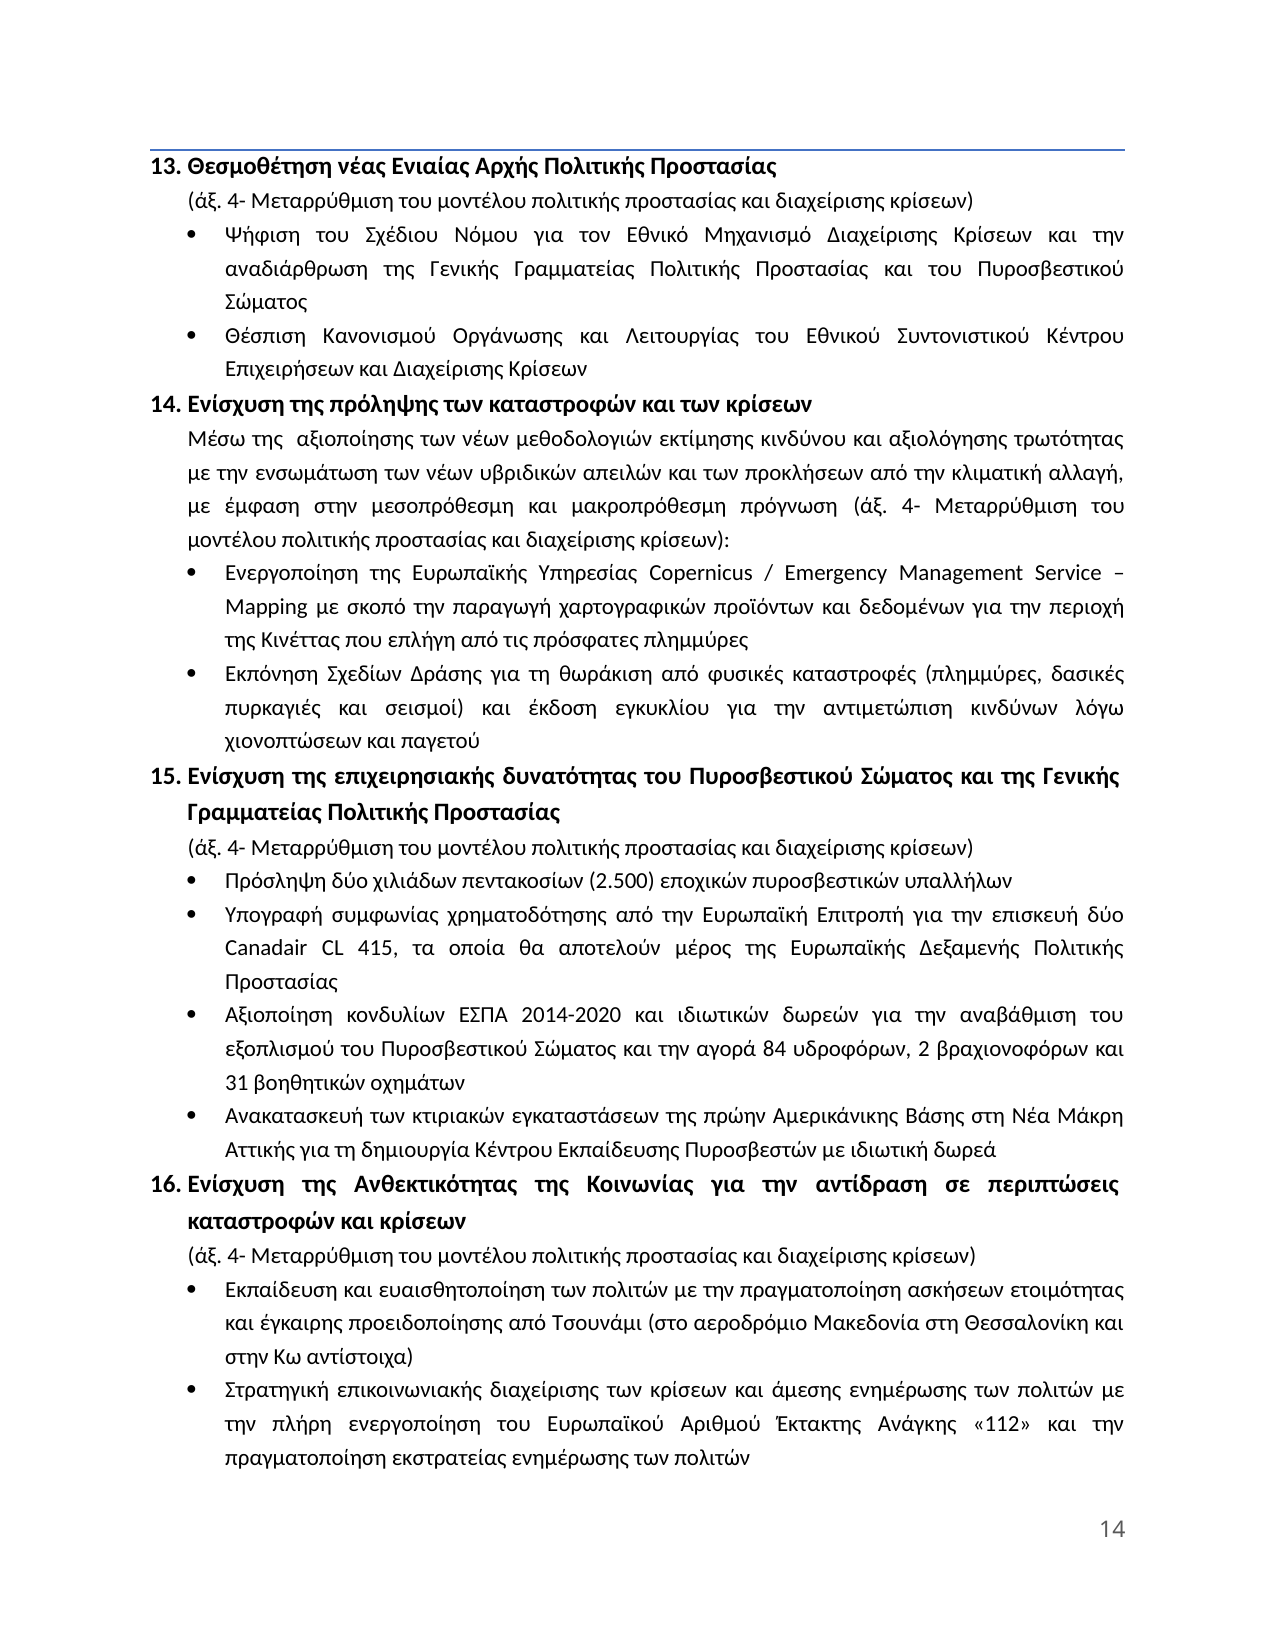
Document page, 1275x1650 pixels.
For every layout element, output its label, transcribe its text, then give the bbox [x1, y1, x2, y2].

list Θεσμοθέτηση νέας Ενιαίας Αρχής Πολιτικής Προστασίας [150, 150, 1120, 181]
list Εκπαίδευση και ευαισθητοποίηση των πολιτών με την πραγματοποίηση ασκήσεων ετοιμότητας και έγκαιρης προειδοποίησης από Τσουνάμι (στο αεροδρόμιο Μακεδονία στη Θεσσαλονίκη και στην Κω αντίστοιχα) [187, 1275, 1125, 1370]
list Αξιοποίηση κονδυλίων ΕΣΠΑ 2014-2020 και ιδιωτικών δωρεών για την αναβάθμιση του εξοπλισμού του Πυροσβεστικού Σώματος και την αγορά 84 υδροφόρων, 2 βραχιονοφόρων και 31 βοηθητικών οχημάτων [187, 1001, 1125, 1096]
list (άξ. 4- Μεταρρύθμιση του μοντέλου πολιτικής προστασίας και διαχείρισης κρίσεων) [187, 187, 1125, 214]
list Πρόσληψη δύο χιλιάδων πεντακοσίων (2.500) εποχικών πυροσβεστικών υπαλλήλων [187, 866, 1125, 894]
list Ενίσχυση της πρόληψης των καταστροφών και των κρίσεων [150, 388, 1120, 418]
list Υπογραφή συμφωνίας χρηματοδότησης από την Ευρωπαϊκή Επιτροπή για την επισκευή δύο Canadair CL 415, τα οποία θα αποτελούν μέρος της Ευρωπαϊκής Δεξαμενής Πολιτικής Προστασίας [187, 900, 1125, 995]
list Στρατηγική επικοινωνιακής διαχείρισης των κρίσεων και άμεσης ενημέρωσης των πολιτών με την πλήρη ενεργοποίηση του Ευρωπαϊκού Αριθμού Έκτακτης Ανάγκης «112» και την πραγματοποίηση εκστρατείας ενημέρωσης των πολιτών [187, 1376, 1125, 1471]
list Ενίσχυση της επιχειρησιακής δυνατότητας του Πυροσβεστικού Σώματος και της Γενικής Γραμματείας Πολιτικής Προστασίας [150, 760, 1120, 827]
list Ενίσχυση της Ανθεκτικότητας της Κοινωνίας για την αντίδραση σε περιπτώσεις καταστροφών και κρίσεων [150, 1168, 1120, 1235]
list Ψήφιση του Σχέδιου Νόμου για τον Εθνικό Μηχανισμό Διαχείρισης Κρίσεων και την αναδιάρθρωση της Γενικής Γραμματείας Πολιτικής Προστασίας και του Πυροσβεστικού Σώματος [187, 220, 1125, 315]
list Ανακατασκευή των κτιριακών εγκαταστάσεων της πρώην Αμερικάνικης Βάσης στη Νέα Μάκρη Αττικής για τη δημιουργία Κέντρου Εκπαίδευσης Πυροσβεστών με ιδιωτική δωρεά [187, 1101, 1125, 1163]
text (άξ. 4- Μεταρρύθμιση του μοντέλου πολιτικής προστασίας και διαχείρισης κρίσεων) [150, 1241, 1125, 1269]
list Μέσω της αξιοποίησης των νέων μεθοδολογιών εκτίμησης κινδύνου και αξιολόγησης τρωτότητας με την ενσωμάτωση των νέων υβριδικών απειλών και των προκλήσεων από την κλιματική αλλαγή, με έμφαση στην μεσοπρόθεσμη και μακροπρόθεσμη πρόγνωση (άξ. 4- Μεταρρύθμιση του μοντέλου πολιτικής προστασίας και διαχείρισης κρίσεων): [187, 424, 1125, 553]
list Εκπόνηση Σχεδίων Δράσης για τη θωράκιση από φυσικές καταστροφές (πλημμύρες, δασικές πυρκαγιές και σεισμοί) και έκδοση εγκυκλίου για την αντιμετώπιση κινδύνων λόγω χιονοπτώσεων και παγετού [187, 659, 1125, 754]
list Θέσπιση Κανονισμού Οργάνωσης και Λειτουργίας του Εθνικού Συντονιστικού Κέντρου Επιχειρήσεων και Διαχείρισης Κρίσεων [187, 321, 1125, 382]
list (άξ. 4- Μεταρρύθμιση του μοντέλου πολιτικής προστασίας και διαχείρισης κρίσεων) [187, 833, 1125, 861]
list Ενεργοποίηση της Ευρωπαϊκής Υπηρεσίας Copernicus / Emergency Management Service – Mapping με σκοπό την παραγωγή χαρτογραφικών προϊόντων και δεδομένων για την περιοχή της Κινέττας που επλήγη από τις πρόσφατες πλημμύρες [187, 558, 1125, 654]
